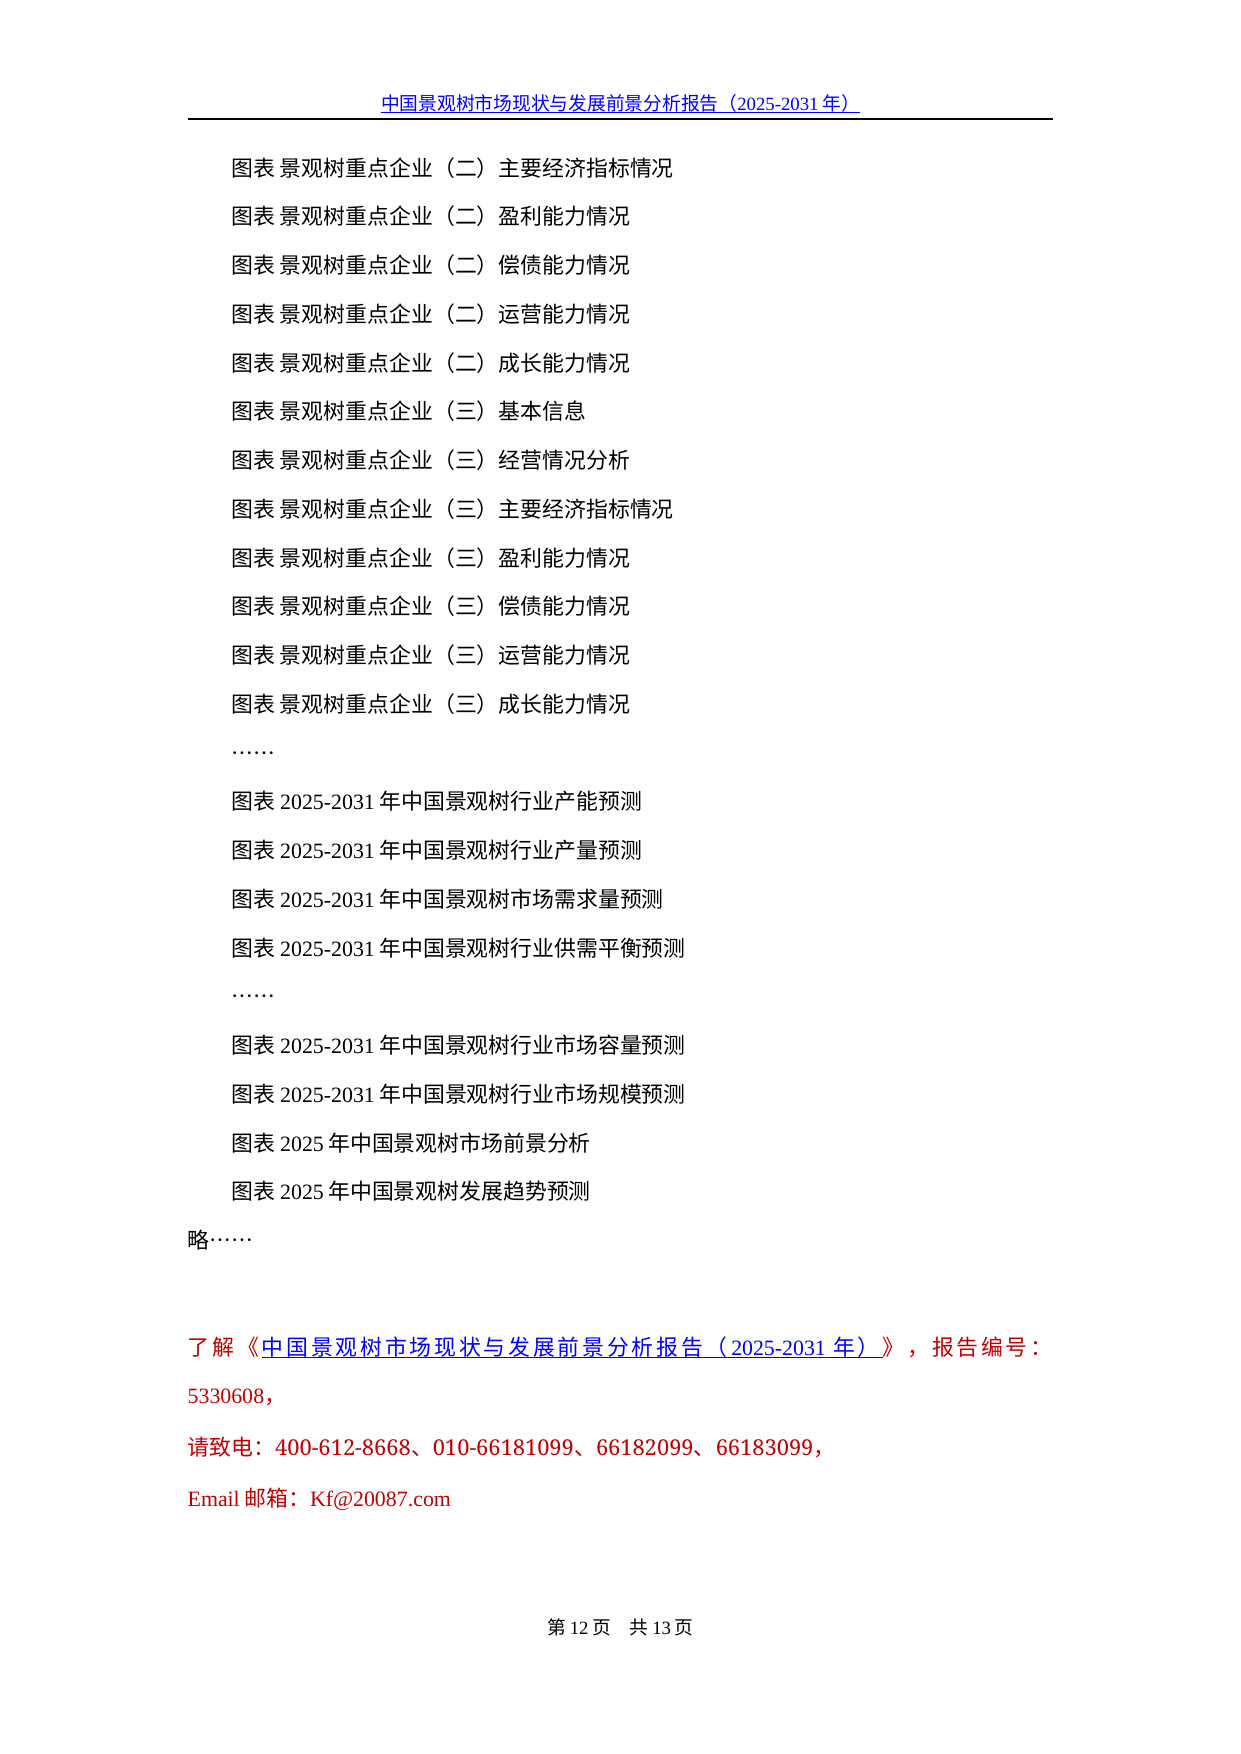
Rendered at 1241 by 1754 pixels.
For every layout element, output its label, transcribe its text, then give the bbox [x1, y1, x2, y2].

text 请致电：400-612-8668、010-66181099、66182099、66183099， [187, 1429, 1053, 1462]
text Email邮箱：Kf@20087.com [187, 1481, 1053, 1513]
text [187, 150, 1053, 1255]
text 了解《中国景观树市场现状与发展前景分析报告（2025-2031年）》，报告编号：5330608， [187, 1329, 1053, 1410]
